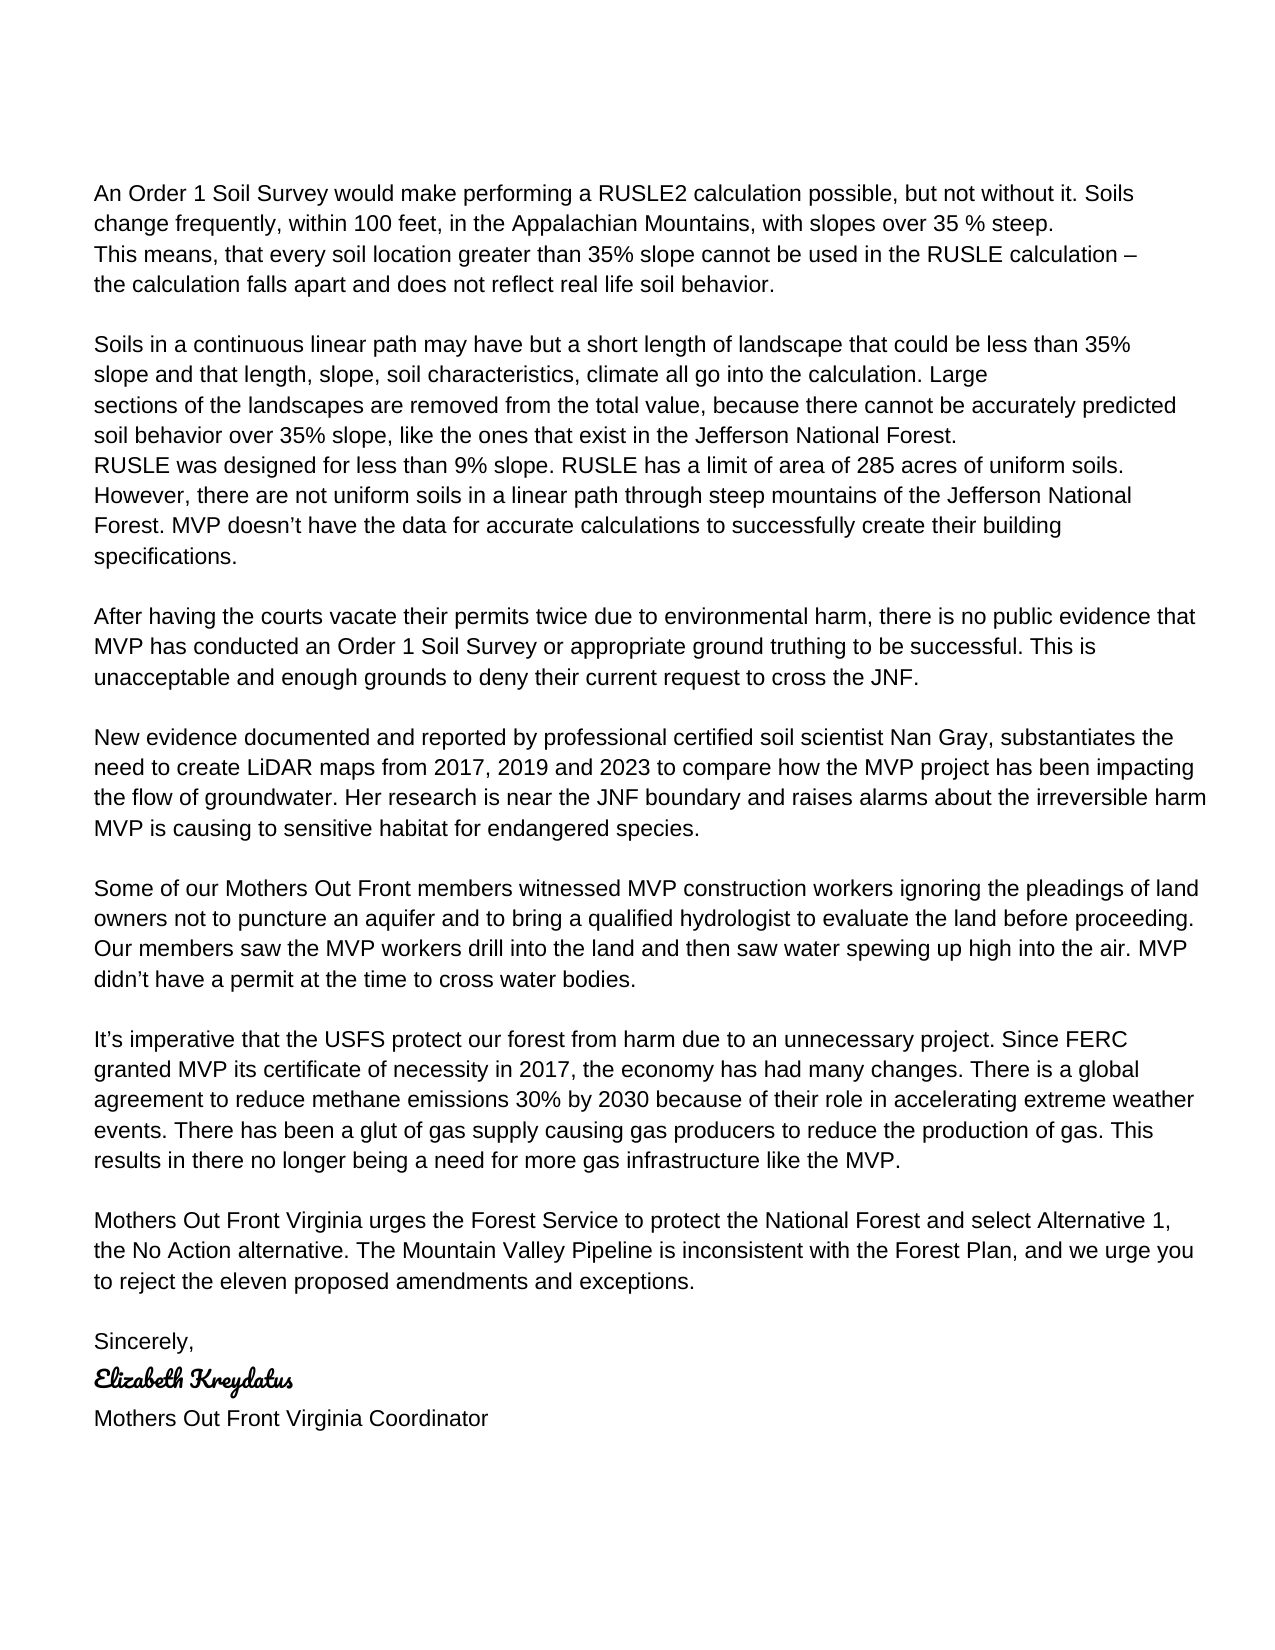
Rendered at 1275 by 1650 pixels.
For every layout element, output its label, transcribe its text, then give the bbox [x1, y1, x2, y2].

text Mothers Out Front Virginia urges the Forest Service to protect the National Forest and select Alternative 1, the No Action alternative. The Mountain Valley Pipeline is inconsistent with the Forest Plan, and we urge you to reject the eleven proposed amendments and exceptions. [94, 1207, 1209, 1294]
text Soils in a continuous linear path may have but a short length of landscape that could be less than 35% [94, 331, 1209, 358]
text Some of our Mothers Out Front members witnessed MVP construction workers ignoring the pleadings of land owners not to puncture an aquifer and to bring a qualified hydrologist to evaluate the land before proceeding. Our members saw the MVP workers drill into the land and then saw water spewing up high into the air. MVP didn’t have a permit at the time to cross water bodies. [94, 875, 1209, 992]
text It’s imperative that the USFS protect our forest from harm due to an unnecessary project. Since FERC granted MVP its certificate of necessity in 2017, the economy has had many changes. There is a global agreement to reduce methane emissions 30% by 2030 because of their role in accelerating extreme weather events. There has been a glut of gas supply causing gas producers to reduce the production of gas. This results in there no longer being a need for more gas infrastructure like the MVP. [94, 1026, 1209, 1173]
text RUSLE was designed for less than 9% slope. RUSLE has a limit of area of 285 acres of uniform soils. However, there are not uniform soils in a linear path through steep mountains of the Jefferson National Forest. MVP doesn’t have the data for accurate calculations to successfully create their building specifications. [94, 452, 1209, 569]
text the calculation falls apart and does not reflect real life soil behavior. [94, 271, 1209, 297]
text sections of the landscapes are removed from the total value, because there cannot be accurately predicted soil behavior over 35% slope, like the ones that exist in the Jefferson National Forest. [94, 392, 1209, 448]
text This means, that every soil location greater than 35% slope cannot be used in the RUSLE calculation – [94, 241, 1209, 267]
text Elizabeth Kreydatus [94, 1358, 1209, 1398]
text slope and that length, slope, soil characteristics, climate all go into the calculation. Large [94, 361, 1209, 388]
text Mothers Out Front Virginia Coordinator [94, 1404, 1209, 1431]
text An Order 1 Soil Survey would make performing a RUSLE2 calculation possible, but not without it. Soils [94, 180, 1209, 207]
text After having the courts vacate their permits twice due to environmental harm, there is no public evidence that MVP has conducted an Order 1 Soil Survey or appropriate ground truthing to be successful. This is unacceptable and enough grounds to deny their current request to cross the JNF. [94, 603, 1209, 690]
text New evidence documented and reported by professional certified soil scientist Nan Gray, substantiates the need to create LiDAR maps from 2017, 2019 and 2023 to compare how the MVP project has been impacting the flow of groundwater. Her research is near the JNF boundary and raises alarms about the irreversible harm MVP is causing to sensitive habitat for endangered species. [94, 724, 1209, 841]
text Sincerely, [94, 1328, 1209, 1354]
text change frequently, within 100 feet, in the Appalachian Mountains, with slopes over 35 % steep. [94, 210, 1209, 237]
